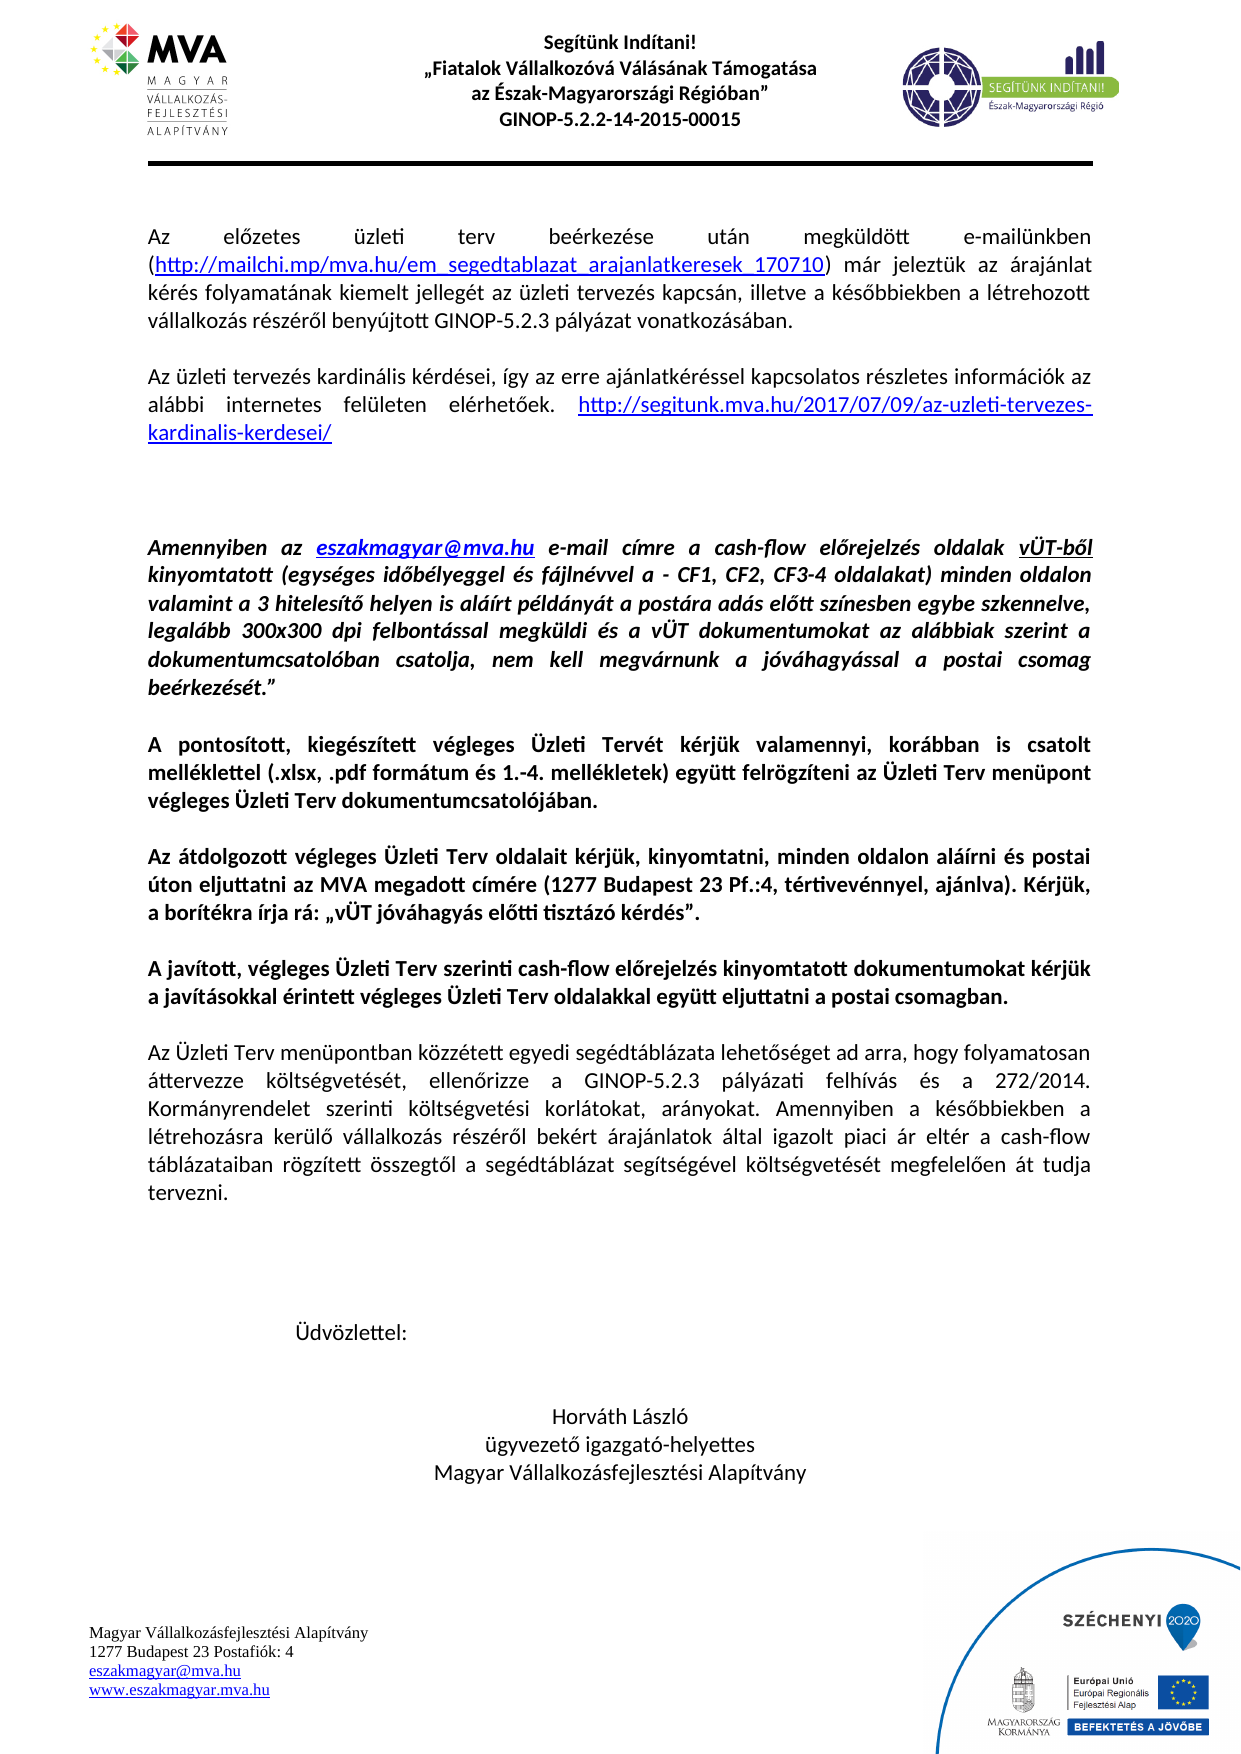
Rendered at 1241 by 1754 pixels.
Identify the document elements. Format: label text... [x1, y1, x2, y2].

text A javított, végleges Üzleti Terv szerinti cash-flow előrejelzés kinyomtatott dokumentumokat kérjük a javításokkal érintett végleges Üzleti Terv oldalakkal együtt eljuttatni a postai csomagban. [148, 954, 1092, 1010]
text Amennyiben az eszakmagyar@mva.hu e-mail címre a cash-flow előrejelzés oldalak vÜT-ből kinyomtatott (egységes időbélyeggel és fájlnévvel a - CF1, CF2, CF3-4 oldalakat) minden oldalon valamint a 3 hitelesítő helyen is aláírt példányát a postára adás előtt színesben egybe szkennelve, legalább 300x300 dpi felbontással megküldi és a vÜT dokumentumokat az alábbiak szerint a dokumentumcsatolóban csatolja, nem kell megvárnunk a jóváhagyással a postai csomag beérkezését.” [148, 533, 1092, 701]
text ügyvezető igazgató-helyettes [148, 1430, 1092, 1458]
text A pontosított, kiegészített végleges Üzleti Tervét kérjük valamennyi, korábban is csatolt melléklettel (.xlsx, .pdf formátum és 1.-4. mellékletek) együtt felrögzíteni az Üzleti Terv menüpont végleges Üzleti Terv dokumentumcsatolójában. [148, 730, 1092, 814]
picture [75, 0, 242, 162]
picture [923, 1531, 1241, 1754]
text Az Üzleti Terv menüpontban közzétett egyedi segédtáblázata lehetőséget ad arra, hogy folyamatosan áttervezze költségvetését, ellenőrizze a GINOP-5.2.3 pályázati felhívás és a 272/2014. Kormányrendelet szerinti költségvetési korlátokat, arányokat. Amennyiben a későbbiekben a létrehozásra kerülő vállalkozás részéről bekért árajánlatok által igazolt piaci ár eltér a cash-flow táblázataiban rögzített összegtől a segédtáblázat segítségével költségvetését megfelelően át tudja tervezni. [148, 1038, 1092, 1206]
text Horváth László [148, 1402, 1092, 1430]
text Üdvözlettel: [221, 1318, 1092, 1346]
picture [902, 41, 1119, 127]
text Magyar Vállalkozásfejlesztési Alapítvány [148, 1458, 1092, 1486]
text Az átdolgozott végleges Üzleti Terv oldalait kérjük, kinyomtatni, minden oldalon aláírni és postai úton eljuttatni az MVA megadott címére (1277 Budapest 23 Pf.:4, tértivevénnyel, ajánlva). Kérjük, a borítékra írja rá: „vÜT jóváhagyás előtti tisztázó kérdés”. [148, 842, 1092, 926]
